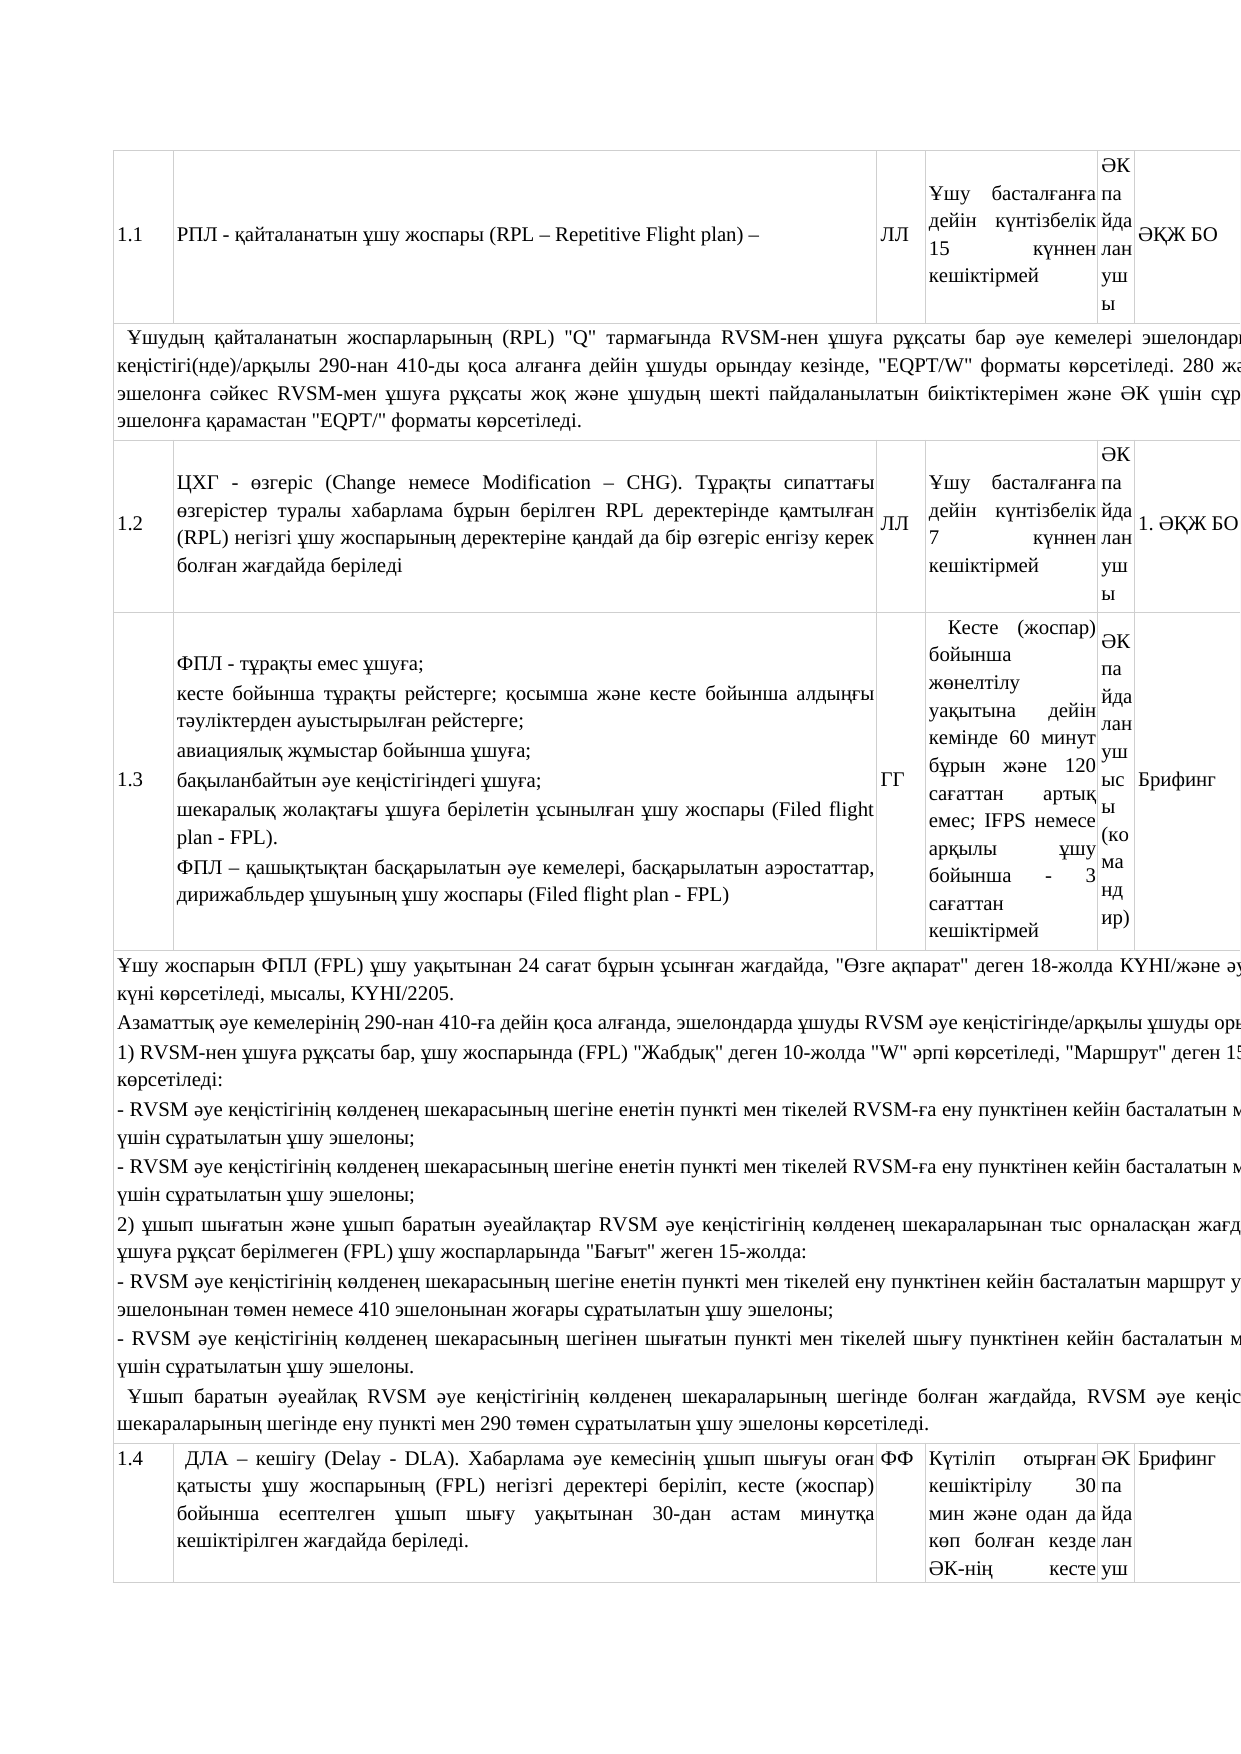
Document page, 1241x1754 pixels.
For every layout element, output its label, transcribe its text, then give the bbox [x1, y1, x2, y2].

table_cell Ұшу жоспарын ФПЛ (FPL) ұшу уақытынан 24 сағат бұрын ұсынған жағдайда, "Өзге ақпарат" деген 18-жолда КҮНІ/және әуе кемесінің ұшу күні көрсетіледі, мысалы, КҮНІ/2205. Азаматтық әуе кемелерінің 290-нан 410-ға дейін қоса алғанда, эшелондарда ұшуды RVSM әуе кеңістігінде/арқылы ұшуды орындау кезінде: 1) RVSM-нен ұшуға рұқсаты бар, ұшу жоспарында (FPL) "Жабдық" деген 10-жолда "W" әрпі көрсетіледі, "Маршрут" деген 15-жолда мыналар көрсетіледі: - RVSM әуе кеңістігінің көлденең шекарасының шегіне енетін пункті мен тікелей RVSM-ға ену пунктінен кейін басталатын маршрут учаскесі үшін сұратылатын ұшу эшелоны; - RVSM әуе кеңістігінің көлденең шекарасының шегіне енетін пункті мен тікелей RVSM-ға ену пунктінен кейін басталатын маршрут учаскесі үшін сұратылатын ұшу эшелоны; 2) ұшып шығатын және ұшып баратын әуеайлақтар RVSM әуе кеңістігінің көлденең шекараларынан тыс орналасқан жағдайда, RVSM-нен ұшуға рұқсат берілмеген (FPL) ұшу жоспарларында "Бағыт" жеген 15-жолда: - RVSM әуе кеңістігінің көлденең шекарасының шегіне енетін пункті мен тікелей ену пунктінен кейін басталатын маршрут учаскесі үшін 290 эшелонынан төмен немесе 410 эшелонынан жоғары сұратылатын ұшу эшелоны; - RVSM әуе кеңістігінің көлденең шекарасының шегінен шығатын пункті мен тікелей шығу пунктінен кейін басталатын маршрут учаскесі үшін сұратылатын ұшу эшелоны. Ұшып баратын әуеайлақ RVSM әуе кеңістігінің көлденең шекараларының шегінде болған жағдайда, RVSM әуе кеңістігінің көлденең шекараларының шегінде ену пункті мен 290 төмен сұратылатын ұшу эшелоны көрсетіледі. [114, 951, 1240, 1443]
table_cell Кесте (жоспар) бойынша жөнелтілу уақытына дейін кемінде 60 минут бұрын және 120 сағаттан артық емес; IFPS немесе арқылы ұшу бойынша - 3 сағаттан кешіктірмей [926, 613, 1097, 950]
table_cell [1098, 1444, 1134, 1582]
table_cell Ұшу басталғанға дейін күнтізбелік 15 күннен кешіктірмей [926, 151, 1097, 322]
table_cell ФПЛ - тұрақты емес ұшуға; кесте бойынша тұрақты рейстерге; қосымша және кесте бойынша алдыңғы тәуліктерден ауыстырылған рейстерге; авиациялық жұмыстар бойынша ұшуға; бақыланбайтын әуе кеңістігіндегі ұшуға; шекаралық жолақтағы ұшуға берілетін ұсынылған ұшу жоспары (Filed flight plan - FPL). ФПЛ – қашықтықтан басқарылатын әуе кемелері, басқарылатын аэростаттар, дирижабльдер ұшуының ұшу жоспары (Filed flight plan - FPL) [174, 613, 876, 950]
table_cell Брифинг [1135, 613, 1240, 950]
table_cell ЛЛ [877, 441, 925, 612]
table_cell 1.4 [114, 1444, 173, 1582]
table_cell ӘК пайдаланушысы (командир) [1098, 613, 1134, 950]
table_cell РПЛ - қайталанатын ұшу жоспары (RPL – Repetitive Flight plan) – [174, 151, 876, 322]
table_cell Ұшудың қайталанатын жоспарларының (RPL) "Q" тармағында RVSM-нен ұшуға рұқсаты бар әуе кемелері эшелондарында RVSM әуе кеңістігі(нде)/арқылы 290-нан 410-ды қоса алғанға дейін ұшуды орындау кезінде, "EQPT/W" форматы көрсетіледі. 280 және одан жоғары эшелонға сәйкес RVSM-мен ұшуға рұқсаты жоқ және ұшудың шекті пайдаланылатын биіктіктерімен және ӘК үшін сұратылып отырған эшелонға қарамастан "EQPT/" форматы көрсетіледі. [114, 324, 1240, 439]
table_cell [174, 1444, 876, 1582]
table_cell 1.1 [114, 151, 173, 322]
table_cell Ұшу басталғанға дейін күнтізбелік 7 күннен кешіктірмей [926, 441, 1097, 612]
table_cell ЛЛ [877, 151, 925, 322]
table_cell Брифинг [1135, 1444, 1240, 1582]
table_cell ГГ [877, 613, 925, 950]
table_cell ӘК пайдаланушы [1098, 151, 1134, 322]
table_cell 1. ӘҚЖ БО [1135, 441, 1240, 612]
table_cell ФФ [877, 1444, 925, 1582]
table_cell ӘҚЖ БО [1135, 151, 1240, 322]
table_cell 1.2 [114, 441, 173, 612]
table_cell 1.3 [114, 613, 173, 950]
table_cell ЦХГ - өзгеріс (Change немесе Modification – CHG). Тұрақты сипаттағы өзгерістер туралы хабарлама бұрын берілген RPL деректерінде қамтылған (RPL) негізгі ұшу жоспарының деректеріне қандай да бір өзгеріс енгізу керек болған жағдайда беріледі [174, 441, 876, 612]
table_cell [926, 1444, 1097, 1582]
table_cell ӘК пайдаланушы [1098, 441, 1134, 612]
